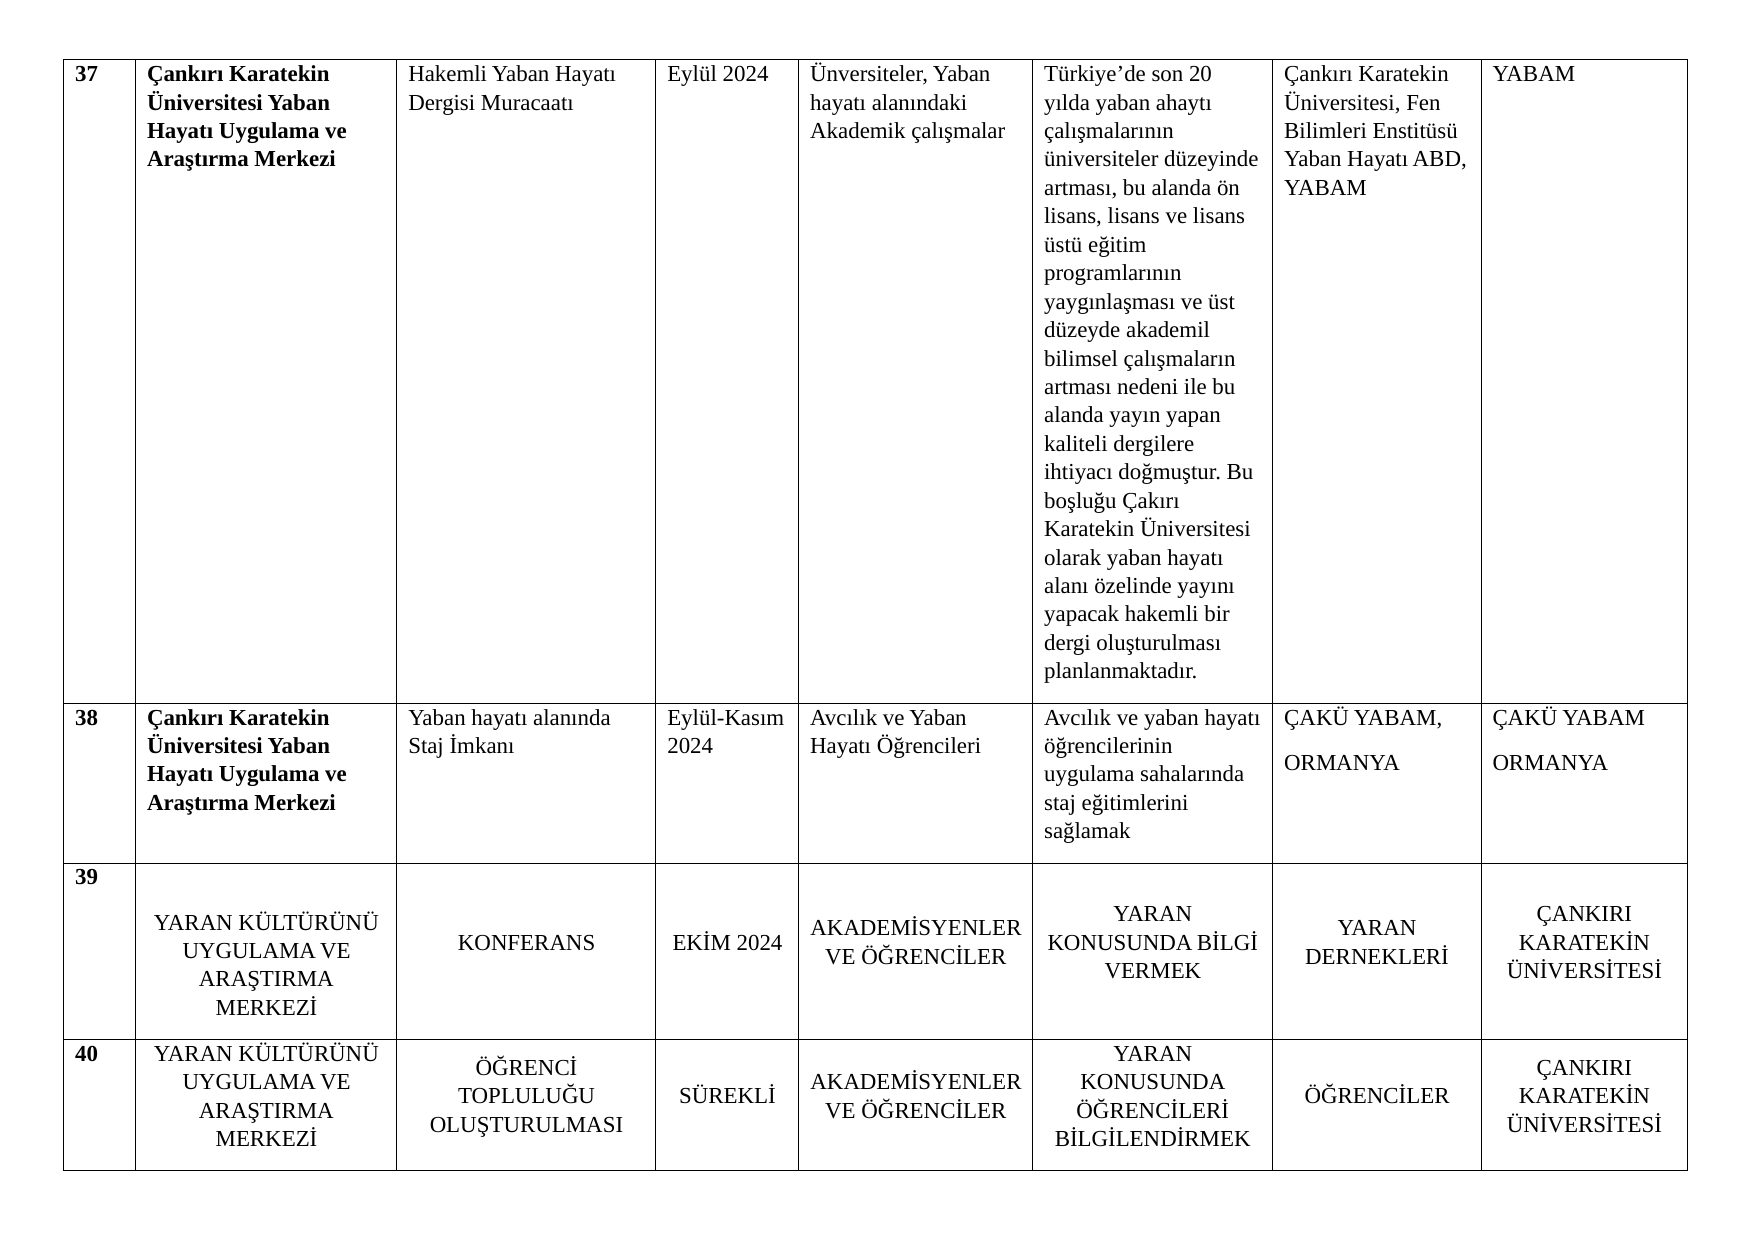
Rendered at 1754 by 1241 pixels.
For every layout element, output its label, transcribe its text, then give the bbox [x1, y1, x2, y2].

table_header Çankırı Karatekin Üniversitesi, Fen Bilimleri Enstitüsü Yaban Hayatı ABD, YABAM [1273, 60, 1481, 702]
table_cell ÖĞRENCİ TOPLULUĞU OLUŞTURULMASI [397, 1040, 655, 1170]
table_cell AKADEMİSYENLER VE ÖĞRENCİLER [799, 864, 1032, 1039]
table_cell YARAN KONUSUNDA BİLGİ VERMEK [1033, 864, 1272, 1039]
table_cell Yaban hayatı alanında Staj İmkanı [397, 704, 655, 862]
table_cell ÇANKIRI KARATEKİN ÜNİVERSİTESİ [1482, 1040, 1687, 1170]
table_cell AKADEMİSYENLER VE ÖĞRENCİLER [799, 1040, 1032, 1170]
table_header Eylül 2024 [656, 60, 798, 702]
table_cell 38 [64, 704, 135, 862]
table_cell Çankırı Karatekin Üniversitesi Yaban Hayatı Uygulama ve Araştırma Merkezi [136, 704, 396, 862]
table_header Hakemli Yaban Hayatı Dergisi Muracaatı [397, 60, 655, 702]
table_cell KONFERANS [397, 864, 655, 1039]
table_cell EKİM 2024 [656, 864, 798, 1039]
table_header Türkiye’de son 20 yılda yaban ahaytı çalışmalarının üniversiteler düzeyinde artması, bu alanda ön lisans, lisans ve lisans üstü eğitim programlarının yaygınlaşması ve üst düzeyde akademil bilimsel çalışmaların artması nedeni ile bu alanda yayın yapan kaliteli dergilere ihtiyacı doğmuştur. Bu boşluğu Çakırı Karatekin Üniversitesi olarak yaban hayatı alanı özelinde yayını yapacak hakemli bir dergi oluşturulması planlanmaktadır. [1033, 60, 1272, 702]
table_header Çankırı Karatekin Üniversitesi Yaban Hayatı Uygulama ve Araştırma Merkezi [136, 60, 396, 702]
table_cell ÇAKÜ YABAM, ORMANYA [1273, 704, 1481, 862]
table_cell YARAN KÜLTÜRÜNÜ UYGULAMA VE ARAŞTIRMA MERKEZİ [136, 1040, 396, 1170]
table_header 37 [64, 60, 135, 702]
table_header Ünversiteler, Yaban hayatı alanındaki Akademik çalışmalar [799, 60, 1032, 702]
table_cell SÜREKLİ [656, 1040, 798, 1170]
table_cell 40 [64, 1040, 135, 1170]
table_cell Avcılık ve Yaban Hayatı Öğrencileri [799, 704, 1032, 862]
table_cell YARAN KÜLTÜRÜNÜ UYGULAMA VE ARAŞTIRMA MERKEZİ [136, 864, 396, 1039]
table_cell YARAN KONUSUNDA ÖĞRENCİLERİ BİLGİLENDİRMEK [1033, 1040, 1272, 1170]
table_cell YARAN DERNEKLERİ [1273, 864, 1481, 1039]
table_cell ÖĞRENCİLER [1273, 1040, 1481, 1170]
table_header YABAM [1482, 60, 1687, 702]
table_cell Eylül-Kasım 2024 [656, 704, 798, 862]
table_cell ÇANKIRI KARATEKİN ÜNİVERSİTESİ [1482, 864, 1687, 1039]
table_cell ÇAKÜ YABAM ORMANYA [1482, 704, 1687, 862]
table_cell Avcılık ve yaban hayatı öğrencilerinin uygulama sahalarında staj eğitimlerini sağlamak [1033, 704, 1272, 862]
table_cell 39 [64, 864, 135, 1039]
